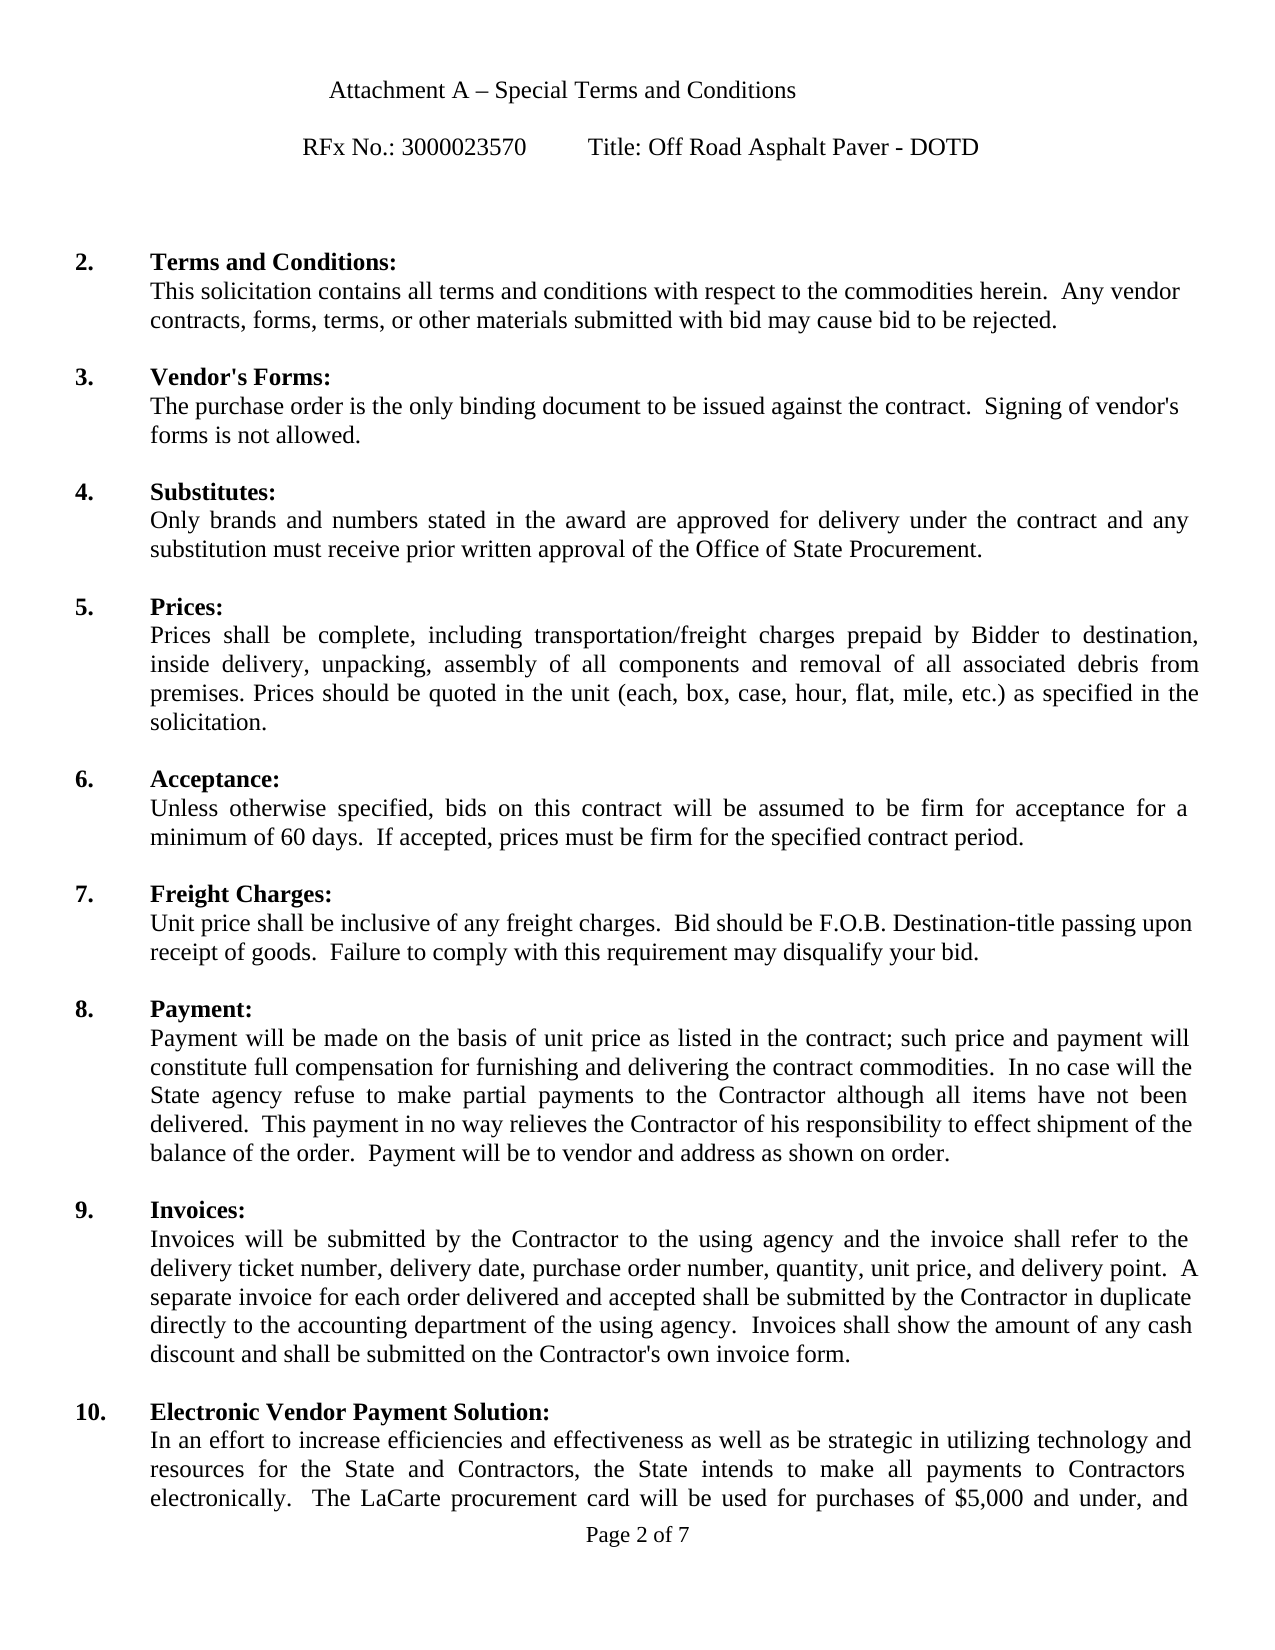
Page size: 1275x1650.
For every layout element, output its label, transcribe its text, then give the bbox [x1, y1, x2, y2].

list Unit price shall be inclusive of any freight charges. Bid should be F.O.B. Destination-title passing upon receipt of goods. Failure to comply with this requirement may disqualify your bid. [131, 908, 1200, 966]
list This solicitation contains all terms and conditions with respect to the commodities herein. Any vendor contracts, forms, terms, or other materials submitted with bid may cause bid to be rejected. [131, 276, 1181, 334]
list Invoices will be submitted by the Contractor to the using agency and the invoice shall refer to the delivery ticket number, delivery date, purchase order number, quantity, unit price, and delivery point. A separate invoice for each order delivered and accepted shall be submitted by the Contractor in duplicate directly to the accounting department of the using agency. Invoices shall show the amount of any cash discount and shall be submitted on the Contractor's own invoice form. [131, 1224, 1200, 1368]
list Payment will be made on the basis of unit price as listed in the contract; such price and payment will constitute full compensation for furnishing and delivering the contract commodities. In no case will the State agency refuse to make partial payments to the Contractor although all items have not been delivered. This payment in no way relieves the Contractor of his responsibility to effect shipment of the balance of the order. Payment will be to vendor and address as shown on order. [131, 1023, 1200, 1167]
list Prices: [75, 592, 1200, 621]
list Substitutes: [75, 477, 1200, 506]
list Invoices: [75, 1196, 1200, 1224]
list Freight Charges: [75, 879, 1200, 908]
list Unless otherwise specified, bids on this contract will be assumed to be firm for acceptance for a minimum of 60 days. If accepted, prices must be firm for the specified contract period. [131, 793, 1200, 851]
list Only brands and numbers stated in the award are approved for delivery under the contract and any substitution must receive prior written approval of the Office of State Procurement. [131, 506, 1200, 563]
list Electronic Vendor Payment Solution: [75, 1397, 1200, 1426]
list Payment: [75, 994, 1200, 1023]
list The purchase order is the only binding document to be issued against the contract. Signing of vendor's forms is not allowed. [131, 391, 1200, 477]
list Prices shall be complete, including transportation/freight charges prepaid by Bidder to destination, inside delivery, unpacking, assembly of all components and removal of all associated debris from premises. Prices should be quoted in the unit (each, box, case, hour, flat, mile, etc.) as specified in the solicitation. [150, 621, 1200, 736]
list Vendor's Forms: [75, 362, 1200, 391]
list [131, 1426, 1200, 1512]
list Terms and Conditions: [75, 247, 1181, 276]
list Acceptance: [75, 764, 1200, 793]
